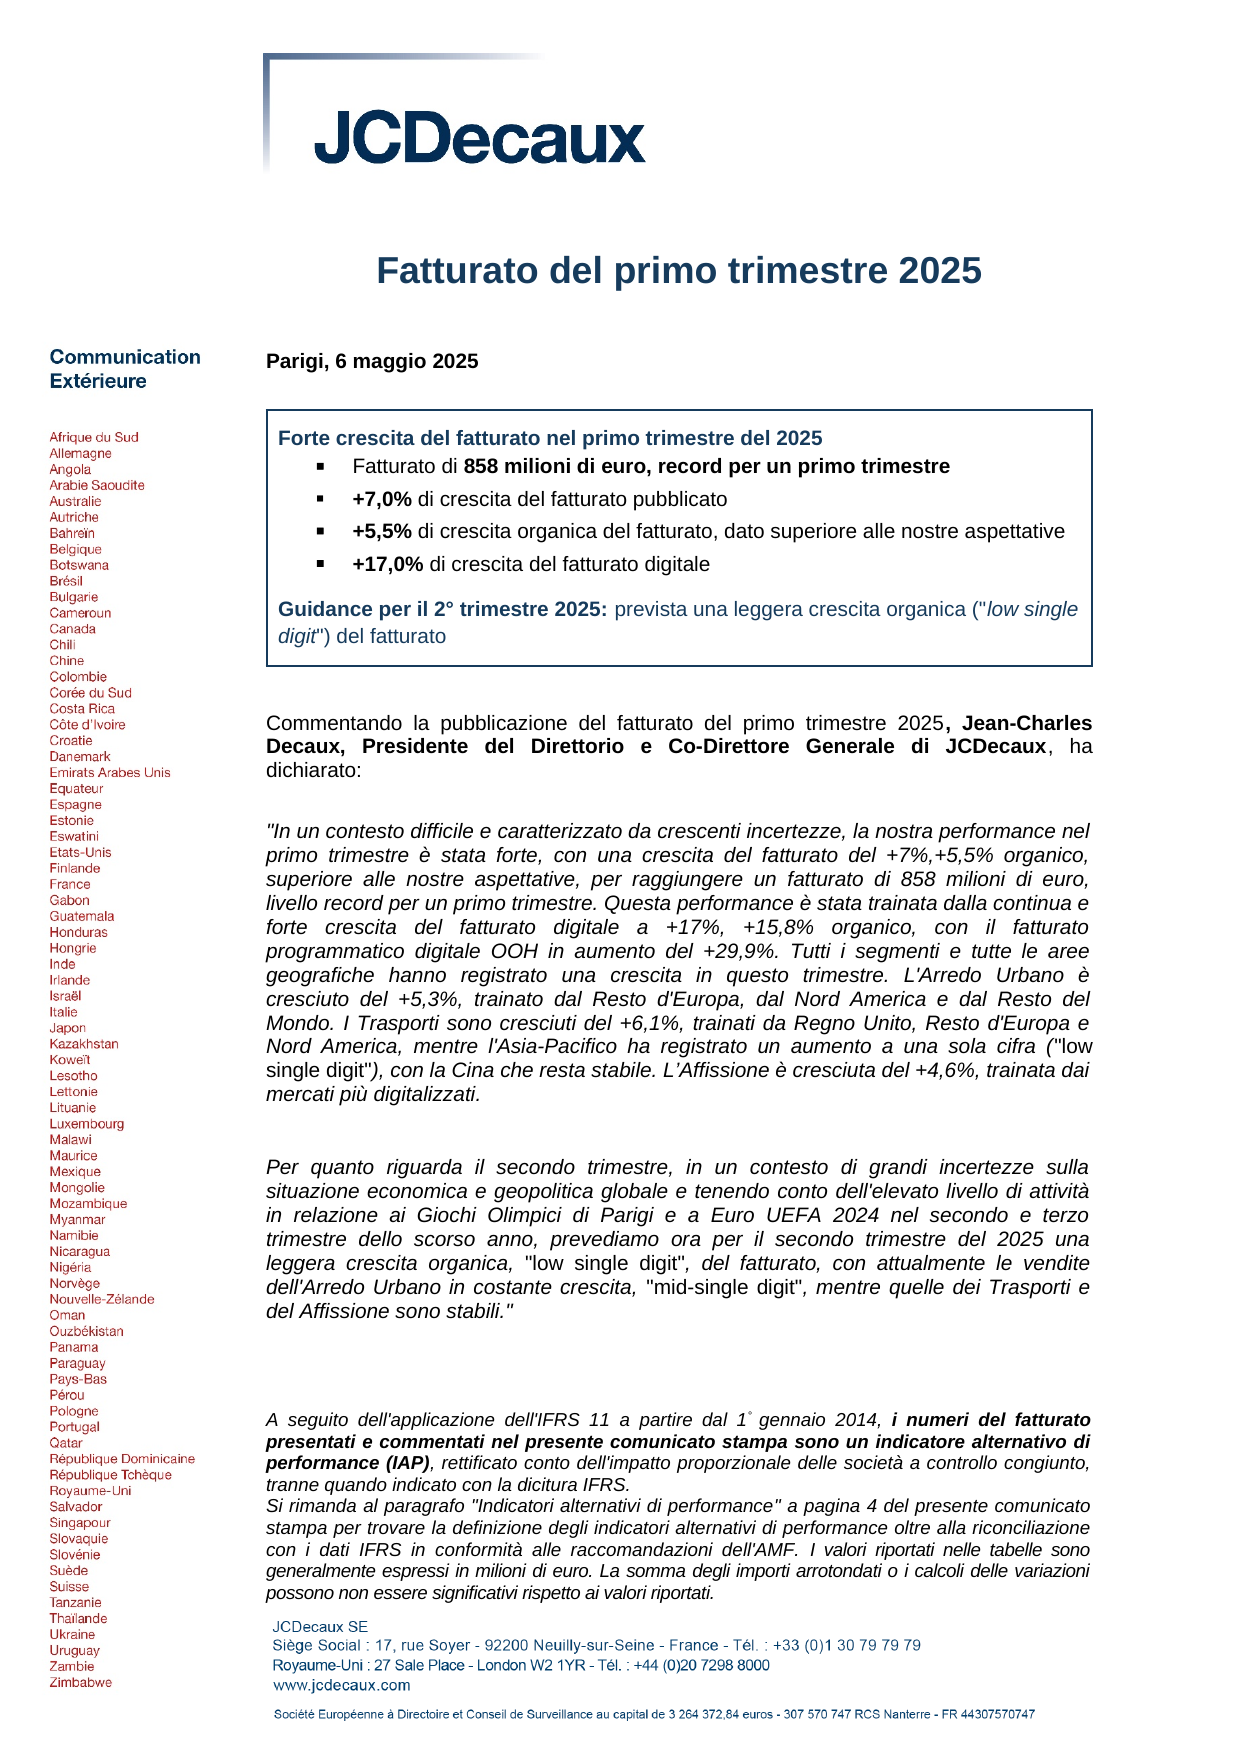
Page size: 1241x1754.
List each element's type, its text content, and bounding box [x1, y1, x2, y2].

text Commentando la pubblicazione del fatturato del primo trimestre 2025, Jean-Charles Decaux, Presidente del Direttorio e Co-Direttore Generale di JCDecaux, ha dichiarato: [266, 710, 1093, 782]
picture [265, 1608, 1211, 1735]
text Si rimanda al paragrafo "Indicatori alternativi di performance" a pagina 4 del presente comunicato stampa per trovare la definizione degli indicatori alternativi di performance oltre alla riconciliazione con i dati IFRS in conformità alle raccomandazioni dell'AMF. I valori riportati nelle tabelle sono generalmente espressi in milioni di euro. La somma degli importi arrotondati o i calcoli delle variazioni possono non essere significativi rispetto ai valori riportati. [266, 1495, 1093, 1603]
text Parigi, 6 maggio 2025 [266, 349, 1093, 373]
text A seguito dell'applicazione dell'IFRS 11 a partire dal 1° gennaio 2014, i numeri del fatturato presentati e commentati nel presente comunicato stampa sono un indicatore alternativo di performance (IAP), rettificato conto dell'impatto proporzionale delle società a controllo congiunto, tranne quando indicato con la dicitura IFRS. [266, 1409, 1093, 1495]
text Per quanto riguarda il secondo trimestre, in un contesto di grandi incertezze sulla situazione economica e geopolitica globale e tenendo conto dell'elevato livello di attività in relazione ai Giochi Olimpici di Parigi e a Euro UEFA 2024 nel secondo e terzo trimestre dello scorso anno, prevediamo ora per il secondo trimestre del 2025 una leggera crescita organica, "low single digit", del fatturato, con attualmente le vendite dell'Arredo Urbano in costante crescita, "mid-single digit", mentre quelle dei Trasporti e del Affissione sono stabili." [266, 1155, 1093, 1323]
picture [9, 309, 254, 1750]
text "In un contesto difficile e caratterizzato da crescenti incertezze, la nostra performance nel primo trimestre è stata forte, con una crescita del fatturato del +7%,+5,5% organico, superiore alle nostre aspettative, per raggiungere un fatturato di 858 milioni di euro, livello record per un primo trimestre. Questa performance è stata trainata dalla continua e forte crescita del fatturato digitale a +17%, +15,8% organico, con il fatturato programmatico digitale OOH in aumento del +29,9%. Tutti i segmenti e tutte le aree geografiche hanno registrato una crescita in questo trimestre. L'Arredo Urbano è cresciuto del +5,3%, trainato dal Resto d'Europa, dal Nord America e dal Resto del Mondo. I Trasporti sono cresciuti del +6,1%, trainati da Regno Unito, Resto d'Europa e Nord America, mentre l'Asia-Pacifico ha registrato un aumento a una sola cifra ("low single digit"), con la Cina che resta stabile. L’Affissione è cresciuta del +4,6%, trainata dai mercati più digitalizzati. [266, 819, 1093, 1106]
text Fatturato del primo trimestre 2025 [266, 248, 1093, 291]
table_header Forte crescita del fatturato nel primo trimestre del 2025 Fatturato di 858 milioni di euro, record per un primo trimestre +7,0% di crescita del fatturato pubblicato +5,5% di crescita organica del fatturato, dato superiore alle nostre aspettative +17,0% di crescita del fatturato digitale Guidance per il 2° trimestre 2025: prevista una leggera crescita organica ("low single digit") del fatturato [268, 411, 1091, 665]
picture [263, 53, 646, 214]
